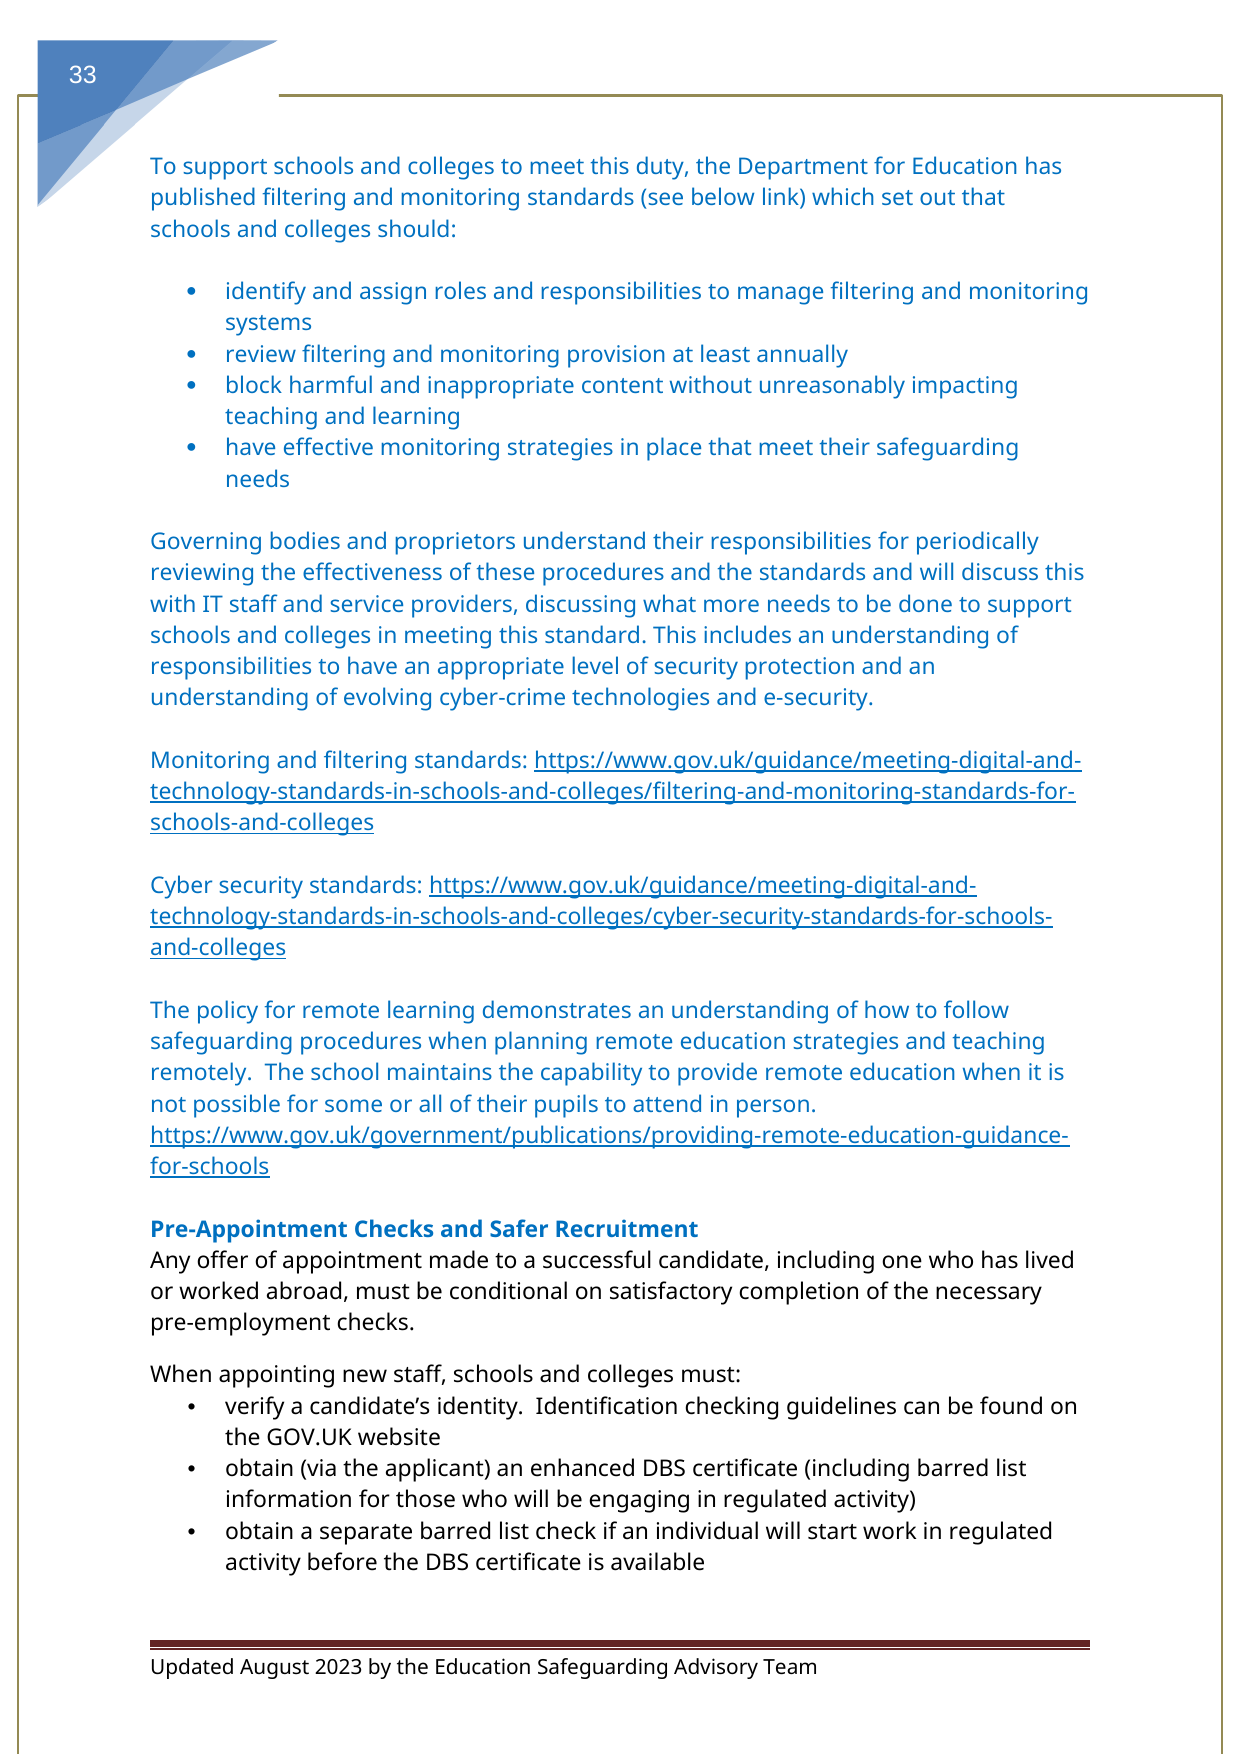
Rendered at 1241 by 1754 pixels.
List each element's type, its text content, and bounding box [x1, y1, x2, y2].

list have effective monitoring strategies in place that meet their safeguarding needs [187, 431, 1090, 494]
list verify a candidate’s identity. Identification checking guidelines can be found on the GOV.UK website [187, 1389, 1090, 1452]
text To support schools and colleges to meet this duty, the Department for Education has published filtering and monitoring standards (see below link) which set out that schools and colleges should: [150, 150, 1090, 244]
text Any offer of appointment made to a successful candidate, including one who has lived or worked abroad, must be conditional on satisfactory completion of the necessary pre-employment checks. [150, 1244, 1090, 1337]
list identify and assign roles and responsibilities to manage filtering and monitoring systems [187, 275, 1090, 337]
text The policy for remote learning demonstrates an understanding of how to follow safeguarding procedures when planning remote education strategies and teaching remotely. The school maintains the capability to provide remote education when it is not possible for some or all of their pupils to attend in person. [150, 994, 1090, 1119]
text Governing bodies and proprietors understand their responsibilities for periodically reviewing the effectiveness of these procedures and the standards and will discuss this with IT staff and service providers, discussing what more needs to be done to support schools and colleges in meeting this standard. This includes an understanding of responsibilities to have an appropriate level of security protection and an understanding of evolving cyber-crime technologies and e-security. [150, 525, 1090, 712]
list obtain (via the applicant) an enhanced DBS certificate (including barred list information for those who will be engaging in regulated activity) [187, 1452, 1090, 1514]
list block harmful and inappropriate content without unreasonably impacting teaching and learning [187, 369, 1090, 431]
text Cyber security standards: https://www.gov.uk/guidance/meeting-digital-and-technology-standards-in-schools-and-colleges/cyber-security-standards-for-schools-and-colleges [150, 869, 1090, 962]
text Pre-Appointment Checks and Safer Recruitment [150, 1212, 1090, 1244]
text https://www.gov.uk/government/publications/providing-remote-education-guidance-for-schools [150, 1119, 1090, 1181]
text Monitoring and filtering standards: https://www.gov.uk/guidance/meeting-digital-and-technology-standards-in-schools-and-colleges/filtering-and-monitoring-standards-for-schools-and-colleges [150, 744, 1090, 837]
text When appointing new staff, schools and colleges must: [150, 1358, 1090, 1389]
picture [37, 40, 279, 209]
list obtain a separate barred list check if an individual will start work in regulated activity before the DBS certificate is available [187, 1514, 1090, 1577]
list review filtering and monitoring provision at least annually [187, 337, 1090, 369]
